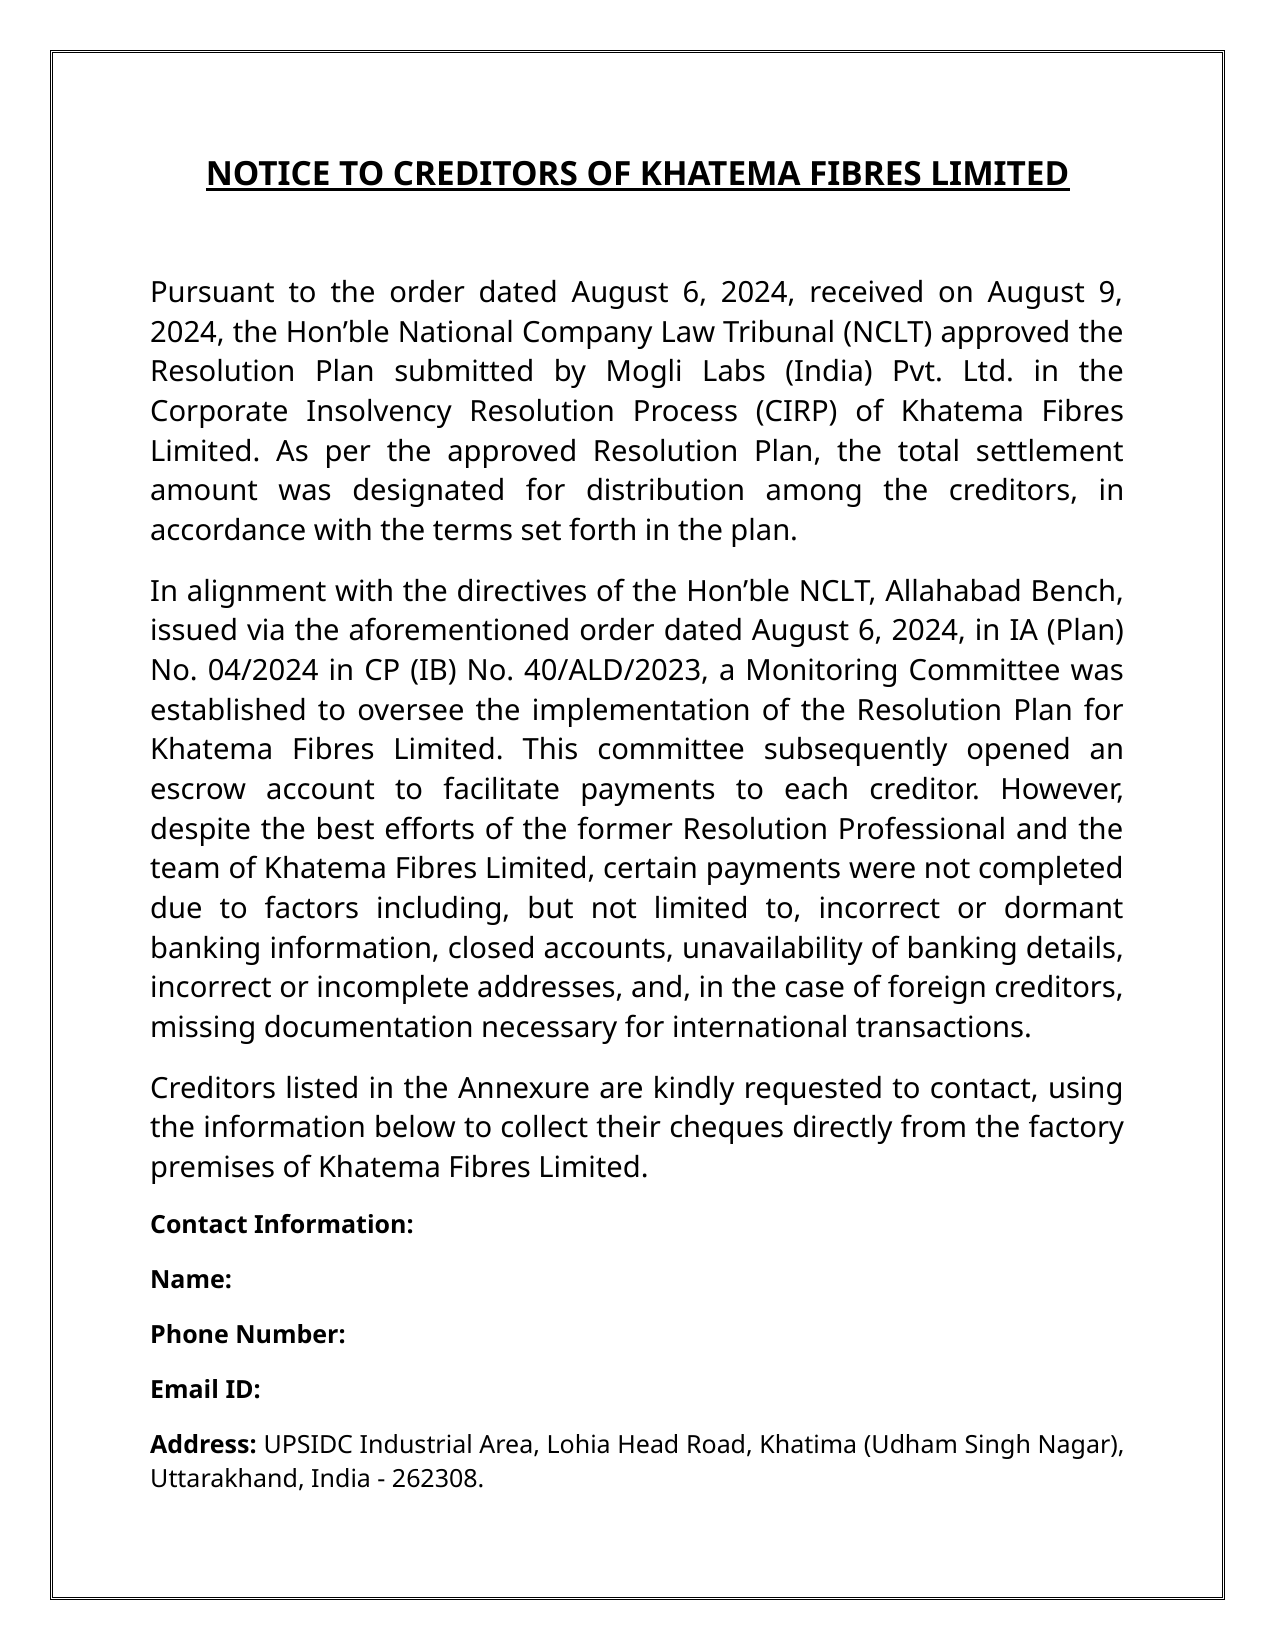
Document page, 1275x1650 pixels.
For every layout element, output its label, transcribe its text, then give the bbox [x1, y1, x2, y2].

text NOTICE TO CREDITORS OF KHATEMA FIBRES LIMITED [150, 150, 1125, 195]
text Creditors listed in the Annexure are kindly requested to contact, using the information below to collect their cheques directly from the factory premises of Khatema Fibres Limited. [150, 1067, 1125, 1186]
text Pursuant to the order dated August 6, 2024, received on August 9, 2024, the Hon’ble National Company Law Tribunal (NCLT) approved the Resolution Plan submitted by Mogli Labs (India) Pvt. Ltd. in the Corporate Insolvency Resolution Process (CIRP) of Khatema Fibres Limited. As per the approved Resolution Plan, the total settlement amount was designated for distribution among the creditors, in accordance with the terms set forth in the plan. [150, 271, 1125, 549]
text Phone Number: [150, 1317, 1125, 1351]
text Name: [150, 1262, 1125, 1296]
text Address: UPSIDC Industrial Area, Lohia Head Road, Khatima (Udham Singh Nagar), Uttarakhand, India - 262308. [150, 1426, 1125, 1494]
text Contact Information: [150, 1207, 1125, 1241]
text In alignment with the directives of the Hon’ble NCLT, Allahabad Bench, issued via the aforementioned order dated August 6, 2024, in IA (Plan) No. 04/2024 in CP (IB) No. 40/ALD/2023, a Monitoring Committee was established to oversee the implementation of the Resolution Plan for Khatema Fibres Limited. This committee subsequently opened an escrow account to facilitate payments to each creditor. However, despite the best efforts of the former Resolution Professional and the team of Khatema Fibres Limited, certain payments were not completed due to factors including, but not limited to, incorrect or dormant banking information, closed accounts, unavailability of banking details, incorrect or incomplete addresses, and, in the case of foreign creditors, missing documentation necessary for international transactions. [150, 570, 1125, 1046]
text Email ID: [150, 1371, 1125, 1406]
